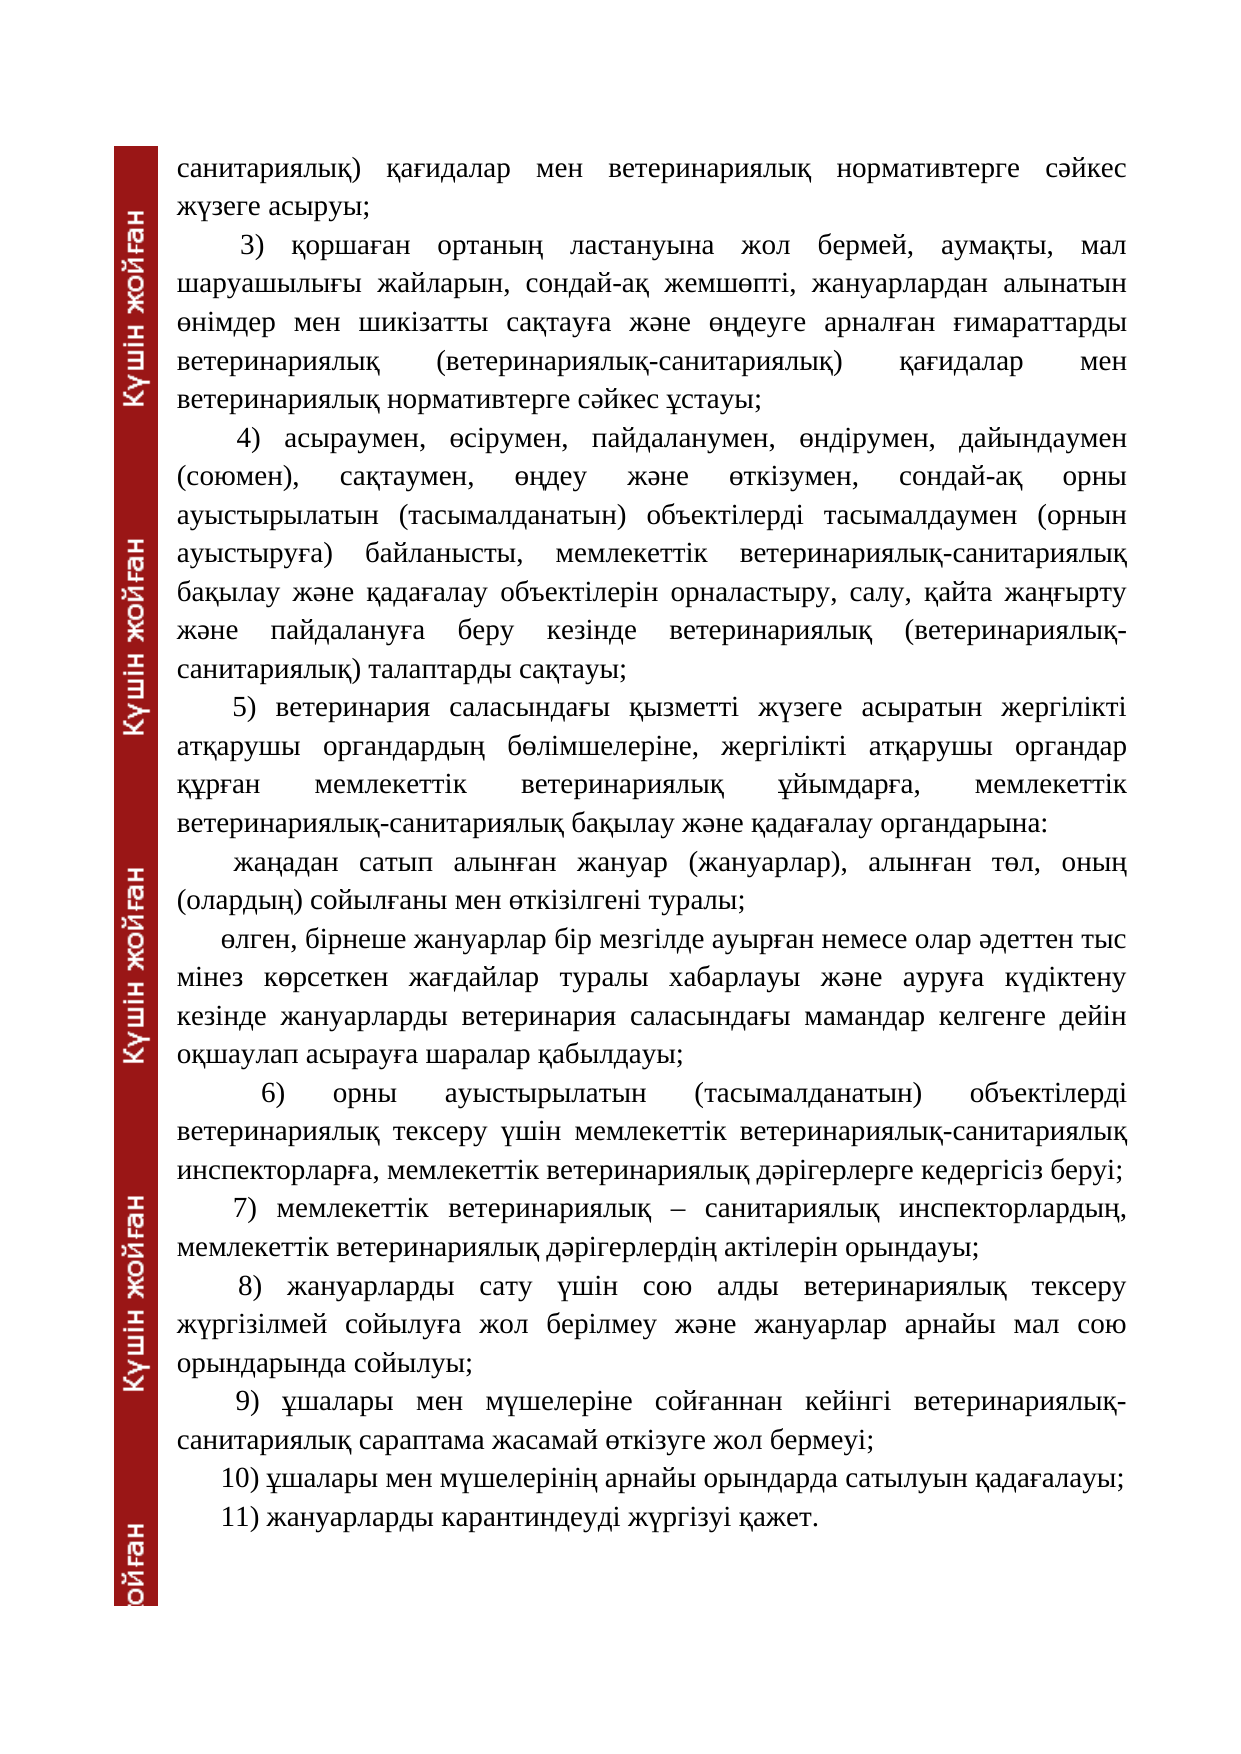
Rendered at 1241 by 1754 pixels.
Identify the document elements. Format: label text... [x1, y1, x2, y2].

text 11) жануарларды карантиндеуді жүргізуі қажет. [112, 1499, 1128, 1532]
text өлген, бiрнеше жануарлар бiр мезгiлде ауырған немесе олар әдеттен тыс мiнез көрсеткен жағдайлар туралы хабарлауы және ауруға күдіктену кезінде жануарларды ветеринария саласындағы мамандар келгенге дейін оқшаулап асырауға шаралар қабылдауы; [112, 921, 1128, 1070]
picture [114, 222, 158, 227]
picture [114, 1070, 158, 1075]
text 10) ұшалары мен мүшелерінің арнайы орындарда сатылуын қадағалауы; [112, 1460, 1128, 1494]
text 7) мемлекеттік ветеринариялық – санитариялық инспекторлардың, мемлекеттік ветеринариялық дәрігерлердің актілерін орындауы; [112, 1191, 1128, 1263]
picture [114, 1455, 158, 1460]
picture [114, 916, 158, 921]
picture [114, 415, 158, 420]
text 9) ұшалары мен мүшелерiне сойғаннан кейiнгі ветеринариялық-санитариялық сараптама жасамай өткiзуге жол бермеуі; [112, 1383, 1128, 1455]
text 5) ветеринария саласындағы қызметті жүзеге асыратын жергілікті атқарушы органдардың бөлімшелеріне, жергілікті атқарушы органдар құрған мемлекеттiк ветеринариялық ұйымдарға, мемлекеттiк ветеринариялық-санитариялық бақылау және қадағалау органдарына: [112, 689, 1128, 839]
text жаңадан сатып алынған жануар (жануарлар), алынған төл, оның (олардың) сойылғаны мен өткізілгені туралы; [112, 844, 1128, 916]
text 8) жануарларды сату үшін сою алды ветеринариялық тексеру жүргізілмей сойылуға жол берілмеу және жануарлар арнайы мал сою орындарында сойылуы; [112, 1268, 1128, 1378]
text 4) асыраумен, өсірумен, пайдаланумен, өндірумен, дайындаумен (союмен), сақтаумен, өңдеу және өткізумен, сондай-ақ орны ауыстырылатын (тасымалданатын) объектілерді тасымалдаумен (орнын ауыстыруға) байланысты, мемлекеттік ветеринариялық-санитариялық бақылау және қадағалау объектілерін орналастыру, салу, қайта жаңғырту және пайдалануға беру кезінде ветеринариялық (ветеринариялық-санитариялық) талаптарды сақтауы; [112, 420, 1128, 684]
picture [114, 1186, 158, 1191]
picture [114, 146, 158, 150]
picture [114, 1494, 158, 1499]
picture [114, 1378, 158, 1383]
text 3) қоршаған ортаның ластануына жол бермей, аумақты, мал шаруашылығы жайларын, сондай-ақ жемшөптi, жануарлардан алынатын өнiмдер мен шикiзатты сақтауға және өңдеуге арналған ғимараттарды ветеринариялық (ветеринариялық-санитариялық) қағидалар мен ветеринариялық нормативтерге сәйкес ұстауы; [112, 227, 1128, 415]
picture [114, 1263, 158, 1268]
picture [114, 1532, 158, 1606]
text 6) орны ауыстырылатын (тасымалданатын) объектілерді ветеринариялық тексеру үшiн мемлекеттік ветеринариялық-санитариялық инспекторларға, мемлекеттік ветеринариялық дәрігерлерге кедергiсiз беруі; [112, 1075, 1128, 1186]
picture [114, 684, 158, 689]
picture [114, 839, 158, 844]
